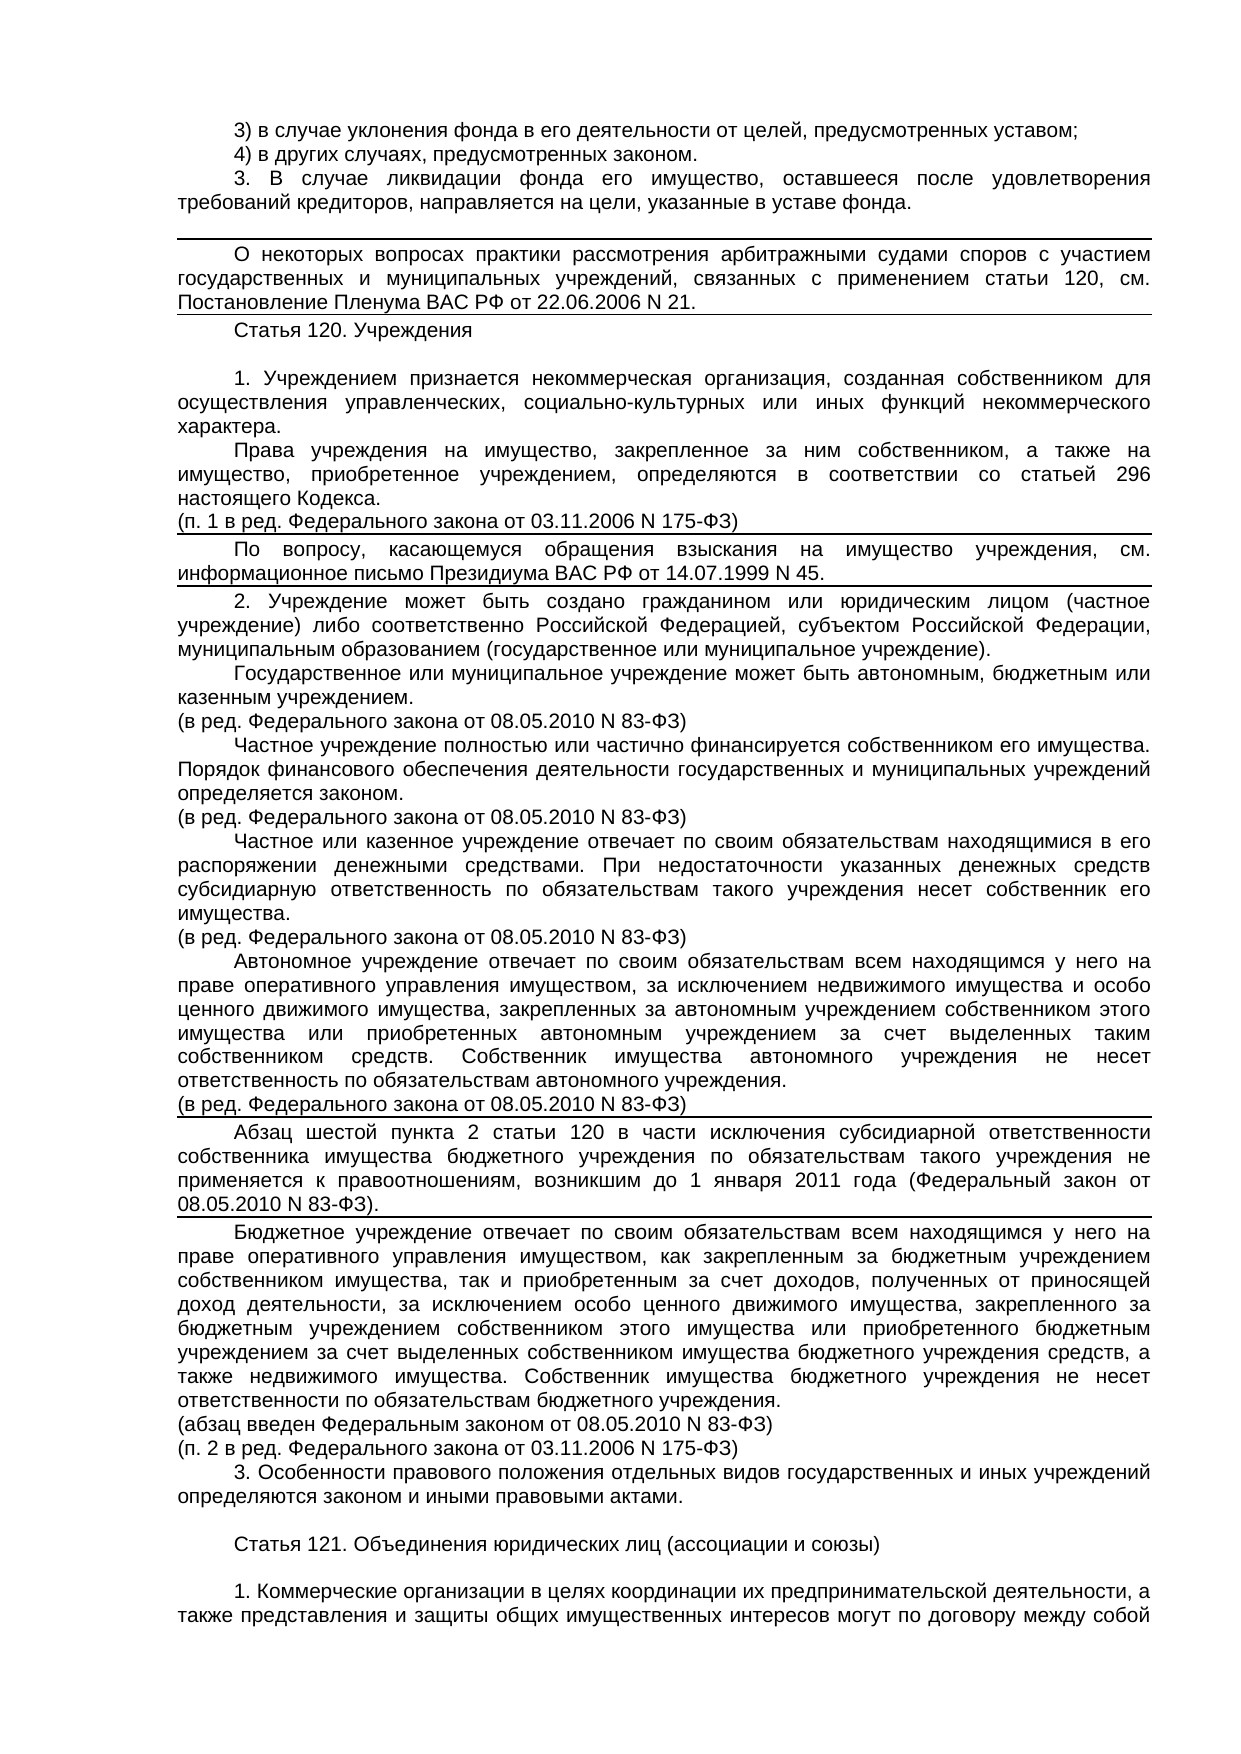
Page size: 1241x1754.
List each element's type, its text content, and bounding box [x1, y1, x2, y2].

text 3. В случае ликвидации фонда его имущество, оставшееся после удовлетворения требований кредиторов, направляется на цели, указанные в уставе фонда. [177, 166, 1152, 214]
text Частное или казенное учреждение отвечает по своим обязательствам находящимися в его распоряжении денежными средствами. При недостаточности указанных денежных средств субсидиарную ответственность по обязательствам такого учреждения несет собственник его имущества. [177, 829, 1152, 924]
text 3. Особенности правового положения отдельных видов государственных и иных учреждений определяются законом и иными правовыми актами. [177, 1459, 1152, 1507]
text (в ред. Федерального закона от 08.05.2010 N 83-ФЗ) [177, 805, 1152, 829]
text (п. 1 в ред. Федерального закона от 03.11.2006 N 175-ФЗ) [177, 509, 1152, 533]
text (в ред. Федерального закона от 08.05.2010 N 83-ФЗ) [177, 709, 1152, 733]
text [177, 1579, 1152, 1627]
text Статья 120. Учреждения [177, 318, 1152, 342]
text Статья 121. Объединения юридических лиц (ассоциации и союзы) [177, 1531, 1152, 1555]
text 2. Учреждение может быть создано гражданином или юридическим лицом (частное учреждение) либо соответственно Российской Федерацией, субъектом Российской Федерации, муниципальным образованием (государственное или муниципальное учреждение). [177, 589, 1152, 661]
text Частное учреждение полностью или частично финансируется собственником его имущества. Порядок финансового обеспечения деятельности государственных и муниципальных учреждений определяется законом. [177, 733, 1152, 805]
text (абзац введен Федеральным законом от 08.05.2010 N 83-ФЗ) [177, 1412, 1152, 1436]
text Государственное или муниципальное учреждение может быть автономным, бюджетным или казенным учреждением. [177, 661, 1152, 709]
text 1. Учреждением признается некоммерческая организация, созданная собственником для осуществления управленческих, социально-культурных или иных функций некоммерческого характера. [177, 366, 1152, 437]
text О некоторых вопросах практики рассмотрения арбитражными судами споров с участием государственных и муниципальных учреждений, связанных с применением статьи 120, см. Постановление Пленума ВАС РФ от 22.06.2006 N 21. [177, 242, 1152, 314]
text Права учреждения на имущество, закрепленное за ним собственником, а также на имущество, приобретенное учреждением, определяются в соответствии со статьей 296 настоящего Кодекса. [177, 437, 1152, 509]
text Бюджетное учреждение отвечает по своим обязательствам всем находящимся у него на праве оперативного управления имуществом, как закрепленным за бюджетным учреждением собственником имущества, так и приобретенным за счет доходов, полученных от приносящей доход деятельности, за исключением особо ценного движимого имущества, закрепленного за бюджетным учреждением собственником этого имущества или приобретенного бюджетным учреждением за счет выделенных собственником имущества бюджетного учреждения средств, а также недвижимого имущества. Собственник имущества бюджетного учреждения не несет ответственности по обязательствам бюджетного учреждения. [177, 1220, 1152, 1412]
text Автономное учреждение отвечает по своим обязательствам всем находящимся у него на праве оперативного управления имуществом, за исключением недвижимого имущества и особо ценного движимого имущества, закрепленных за автономным учреждением собственником этого имущества или приобретенных автономным учреждением за счет выделенных таким собственником средств. Собственник имущества автономного учреждения не несет ответственность по обязательствам автономного учреждения. [177, 948, 1152, 1092]
text (в ред. Федерального закона от 08.05.2010 N 83-ФЗ) [177, 924, 1152, 948]
text По вопросу, касающемуся обращения взыскания на имущество учреждения, см. информационное письмо Президиума ВАС РФ от 14.07.1999 N 45. [177, 537, 1152, 585]
text 3) в случае уклонения фонда в его деятельности от целей, предусмотренных уставом; [177, 118, 1152, 142]
text (п. 2 в ред. Федерального закона от 03.11.2006 N 175-ФЗ) [177, 1436, 1152, 1459]
text (в ред. Федерального закона от 08.05.2010 N 83-ФЗ) [177, 1092, 1152, 1116]
text Абзац шестой пункта 2 статьи 120 в части исключения субсидиарной ответственности собственника имущества бюджетного учреждения по обязательствам такого учреждения не применяется к правоотношениям, возникшим до 1 января 2011 года (Федеральный закон от 08.05.2010 N 83-ФЗ). [177, 1120, 1152, 1216]
text 4) в других случаях, предусмотренных законом. [177, 142, 1152, 166]
